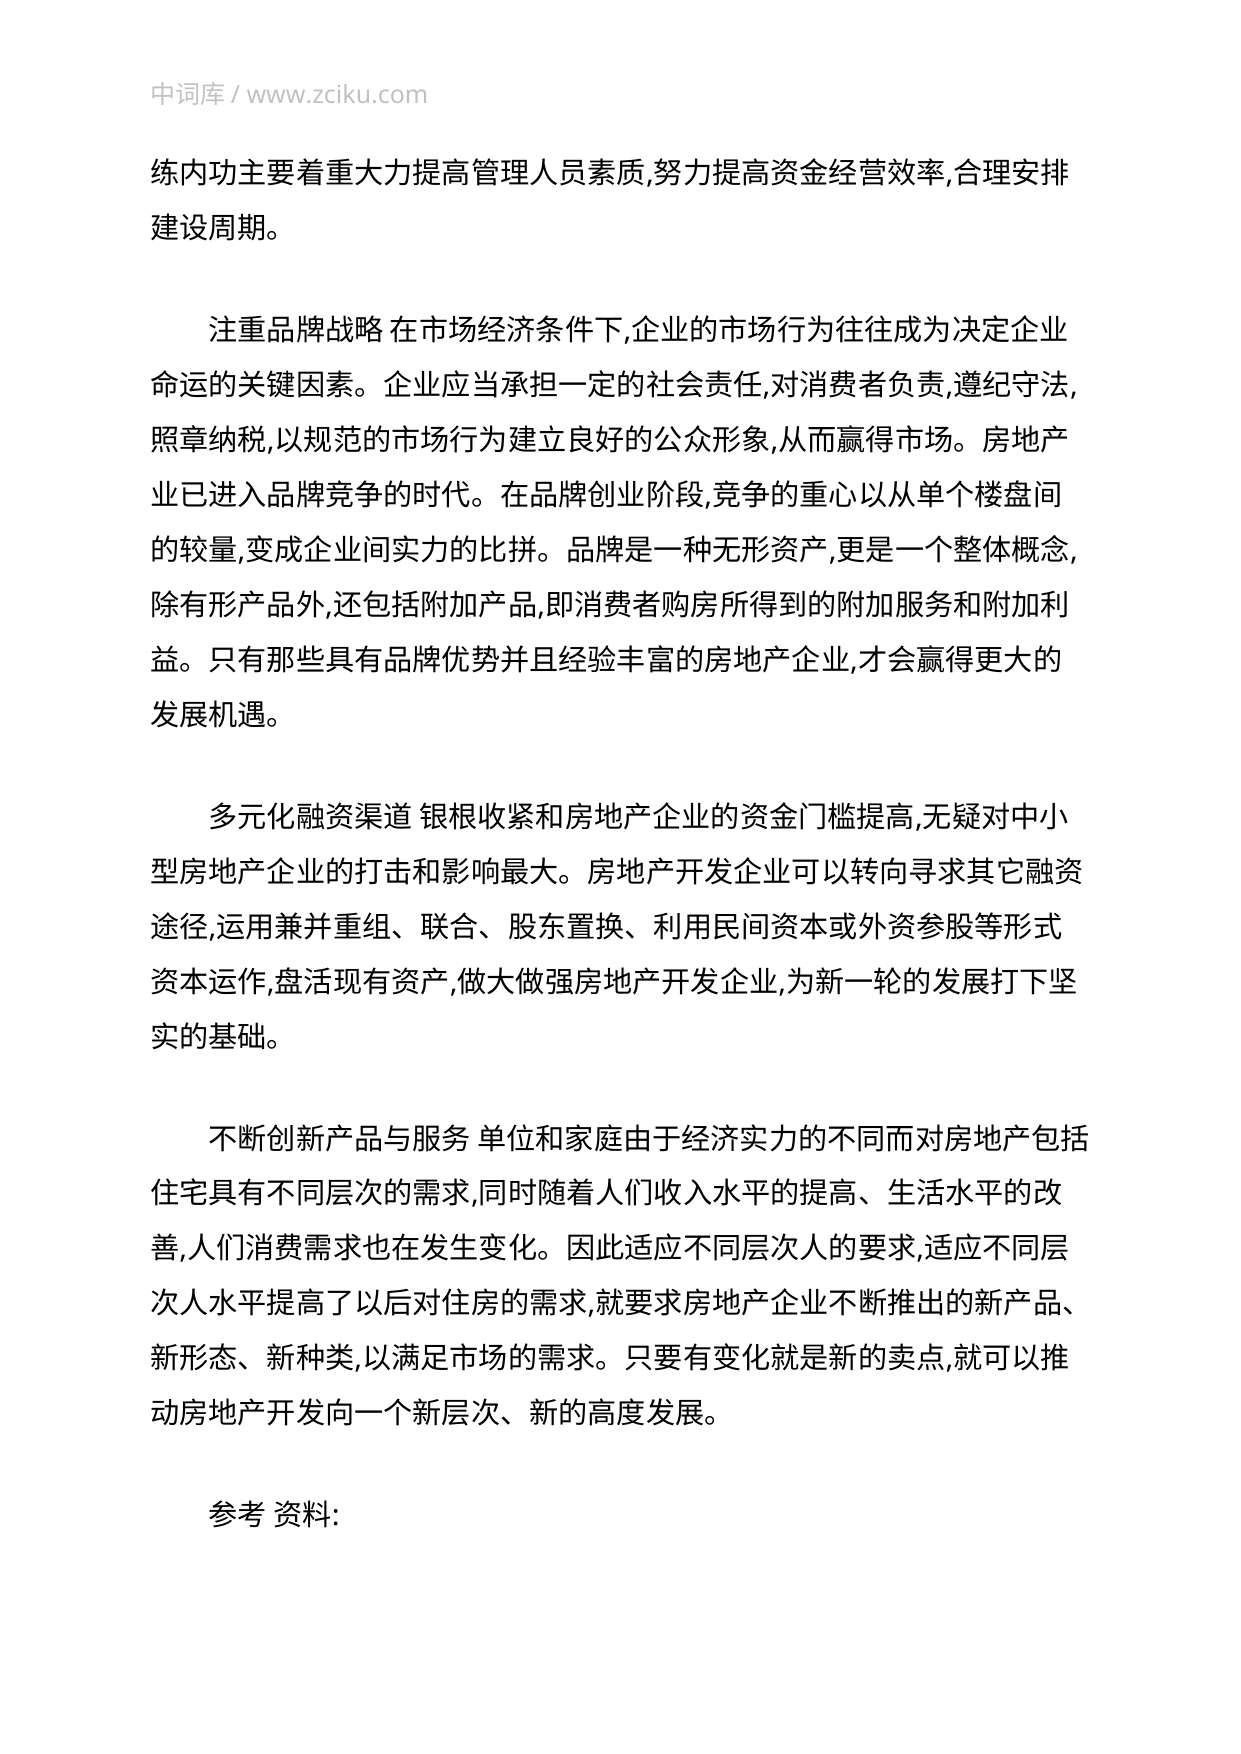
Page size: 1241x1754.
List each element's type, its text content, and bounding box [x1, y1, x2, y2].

text 参考 资料: [150, 1492, 1090, 1534]
text 多元化融资渠道 银根收紧和房地产企业的资金门槛提高,无疑对中小型房地产企业的打击和影响最大。房地产开发企业可以转向寻求其它融资途径,运用兼并重组、联合、股东置换、利用民间资本或外资参股等形式资本运作,盘活现有资产,做大做强房地产开发企业,为新一轮的发展打下坚实的基础。 [150, 793, 1090, 1056]
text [150, 150, 1090, 247]
text 注重品牌战略 在市场经济条件下,企业的市场行为往往成为决定企业命运的关键因素。企业应当承担一定的社会责任,对消费者负责,遵纪守法,照章纳税,以规范的市场行为建立良好的公众形象,从而赢得市场。房地产业已进入品牌竞争的时代。在品牌创业阶段,竞争的重心以从单个楼盘间的较量,变成企业间实力的比拼。品牌是一种无形资产,更是一个整体概念,除有形产品外,还包括附加产品,即消费者购房所得到的附加服务和附加利益。只有那些具有品牌优势并且经验丰富的房地产企业,才会赢得更大的发展机遇。 [150, 307, 1090, 734]
text 不断创新产品与服务 单位和家庭由于经济实力的不同而对房地产包括住宅具有不同层次的需求,同时随着人们收入水平的提高、生活水平的改善,人们消费需求也在发生变化。因此适应不同层次人的要求,适应不同层次人水平提高了以后对住房的需求,就要求房地产企业不断推出的新产品、新形态、新种类,以满足市场的需求。只要有变化就是新的卖点,就可以推动房地产开发向一个新层次、新的高度发展。 [150, 1115, 1090, 1432]
